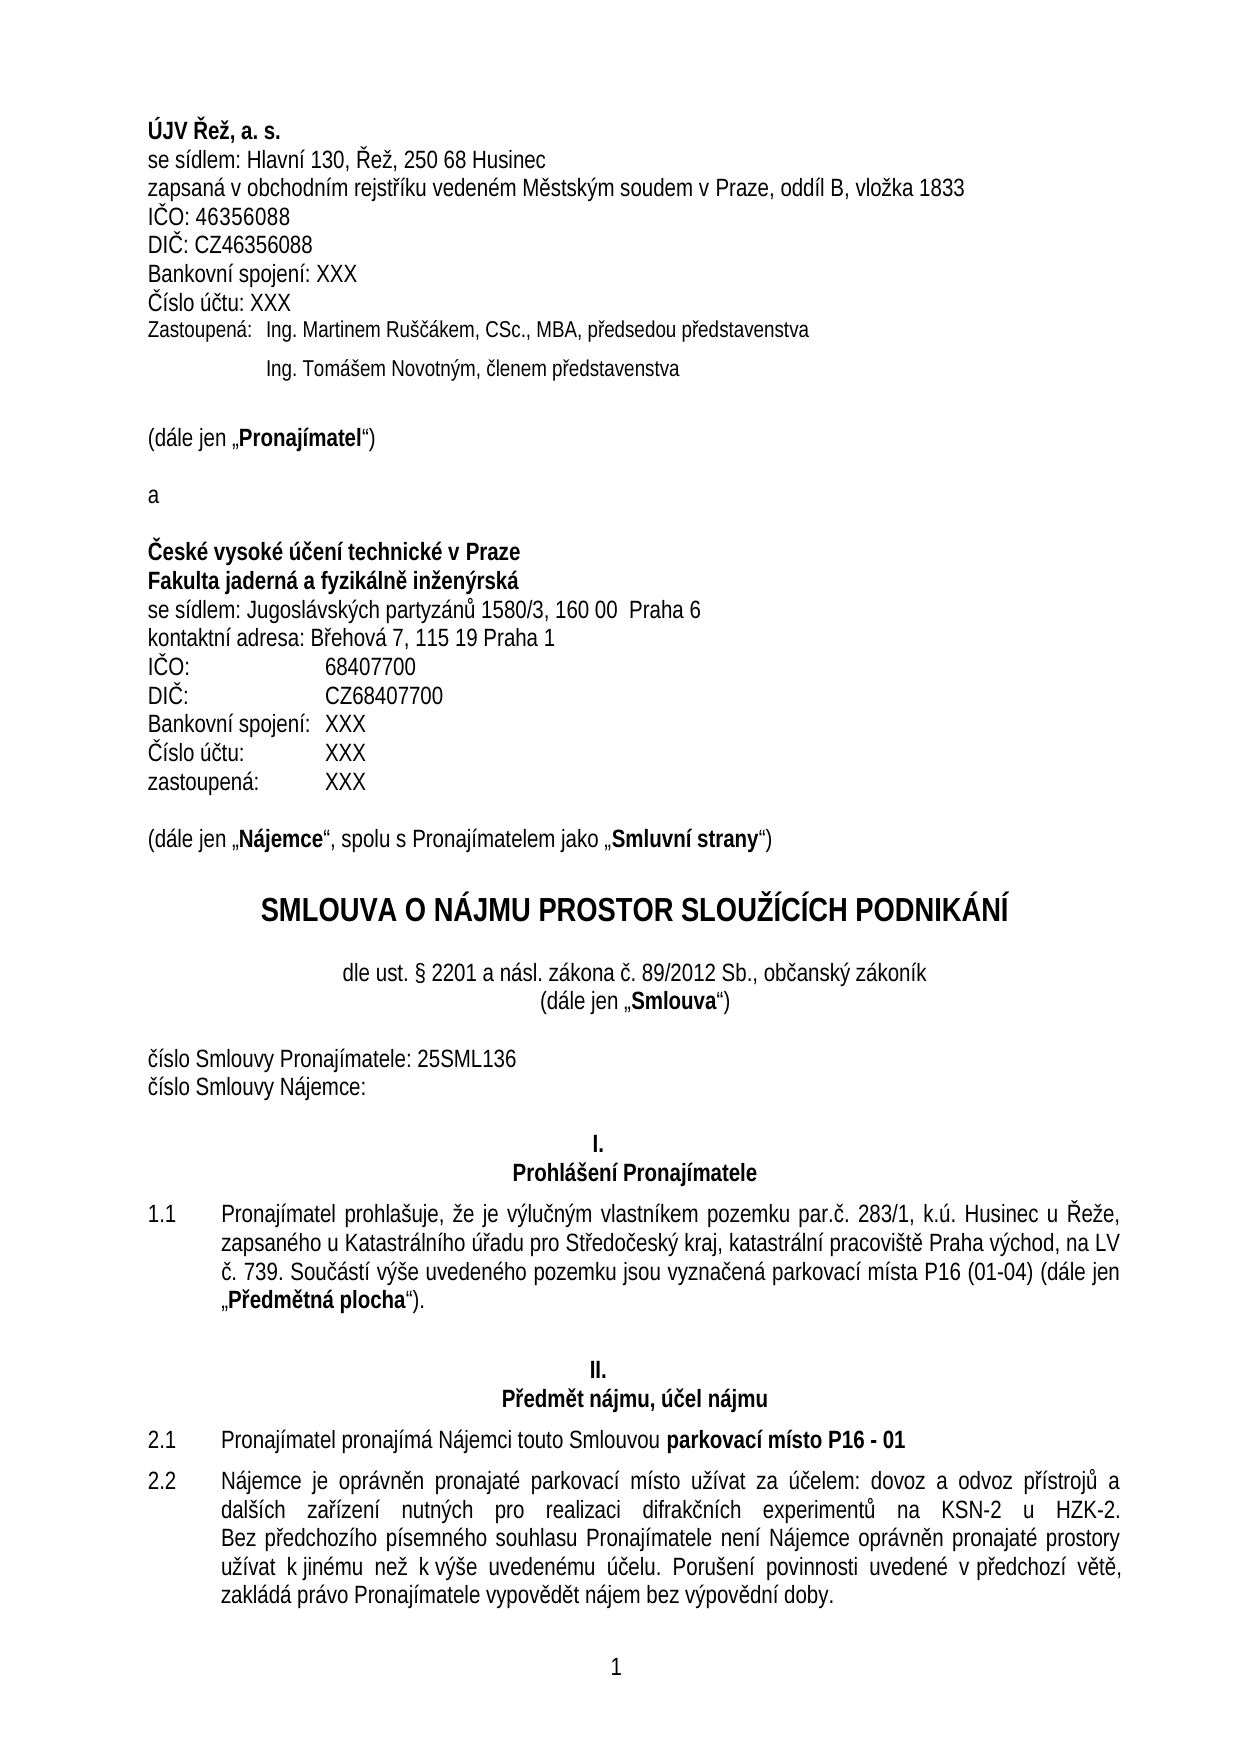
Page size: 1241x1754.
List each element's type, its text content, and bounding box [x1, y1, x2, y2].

list Nájemce je oprávněn pronajaté parkovací místo užívat za účelem: dovoz a odvoz přístrojů a dalších zařízení nutných pro realizaci difrakčních experimentů na KSN-2 u HZK-2. Bez předchozího písemného souhlasu Pronajímatele není Nájemce oprávněn pronajaté prostory užívat k jinému než k výše uvedenému účelu. Porušení povinnosti uvedené v předchozí větě, zakládá právo Pronajímatele vypovědět nájem bez výpovědní doby. [148, 1466, 1122, 1609]
text ÚJV Řež, a. s. [148, 116, 1122, 144]
text zapsaná v obchodním rejstříku vedeném Městským soudem v Praze, oddíl B, vložka 1833 [148, 173, 1122, 202]
text Ing. Tomášem Novotným, členem představenstva [148, 355, 1122, 382]
text číslo Smlouvy Pronajímatele: 25SML136 [148, 1043, 1122, 1072]
text zastoupená: XXX [148, 767, 1122, 795]
text Smlouva o nájmu prostor sloužících podnikání [148, 891, 1122, 929]
subtitle Předmět nájmu, účel nájmu [148, 1384, 1122, 1412]
text Zastoupená: Ing. Martinem Ruščákem, CSc., MBA, předsedou představenstva [148, 316, 1122, 343]
text (dále jen „Smlouva“) [148, 986, 1122, 1015]
subtitle Prohlášení Pronajímatele [148, 1158, 1122, 1187]
text se sídlem: Hlavní 130, Řež, 250 68 Husinec [148, 144, 1122, 173]
text DIČ: CZ68407700 [148, 681, 1122, 709]
text číslo Smlouvy Nájemce: [148, 1072, 1122, 1101]
text Fakulta jaderná a fyzikálně inženýrská [148, 566, 1122, 595]
text kontaktní adresa: Břehová 7, 115 19 Praha 1 [148, 623, 1122, 652]
text České vysoké účení technické v Praze [148, 537, 1122, 566]
text Číslo účtu: XXX [148, 738, 1122, 767]
text IČO: 68407700 [148, 652, 1122, 681]
text dle ust. § 2201 a násl. zákona č. 89/2012 Sb., občanský zákoník [148, 958, 1122, 986]
text IČO: 46356088 [148, 202, 1122, 231]
list Pronajímatel pronajímá Nájemci touto Smlouvou parkovací místo P16 - 01 [148, 1425, 1122, 1453]
text DIČ: CZ46356088 [148, 231, 1122, 259]
text (dále jen „Pronajímatel“) [148, 423, 1122, 451]
text (dále jen „Nájemce“, spolu s Pronajímatelem jako „Smluvní strany“) [148, 824, 1122, 852]
text a [148, 480, 1122, 509]
text Bankovní spojení: XXX [148, 259, 1122, 288]
text Bankovní spojení: XXX [148, 709, 1122, 738]
list Pronajímatel prohlašuje, že je výlučným vlastníkem pozemku par.č. 283/1, k.ú. Husinec u Řeže, zapsaného u Katastrálního úřadu pro Středočeský kraj, katastrální pracoviště Praha východ, na LV č. 739. Součástí výše uvedeného pozemku jsou vyznačená parkovací místa P16 (01-04) (dále jen „Předmětná plocha“). [148, 1199, 1122, 1314]
text se sídlem: Jugoslávských partyzánů 1580/3, 160 00 Praha 6 [148, 595, 1122, 623]
text Číslo účtu: XXX [148, 288, 1122, 316]
